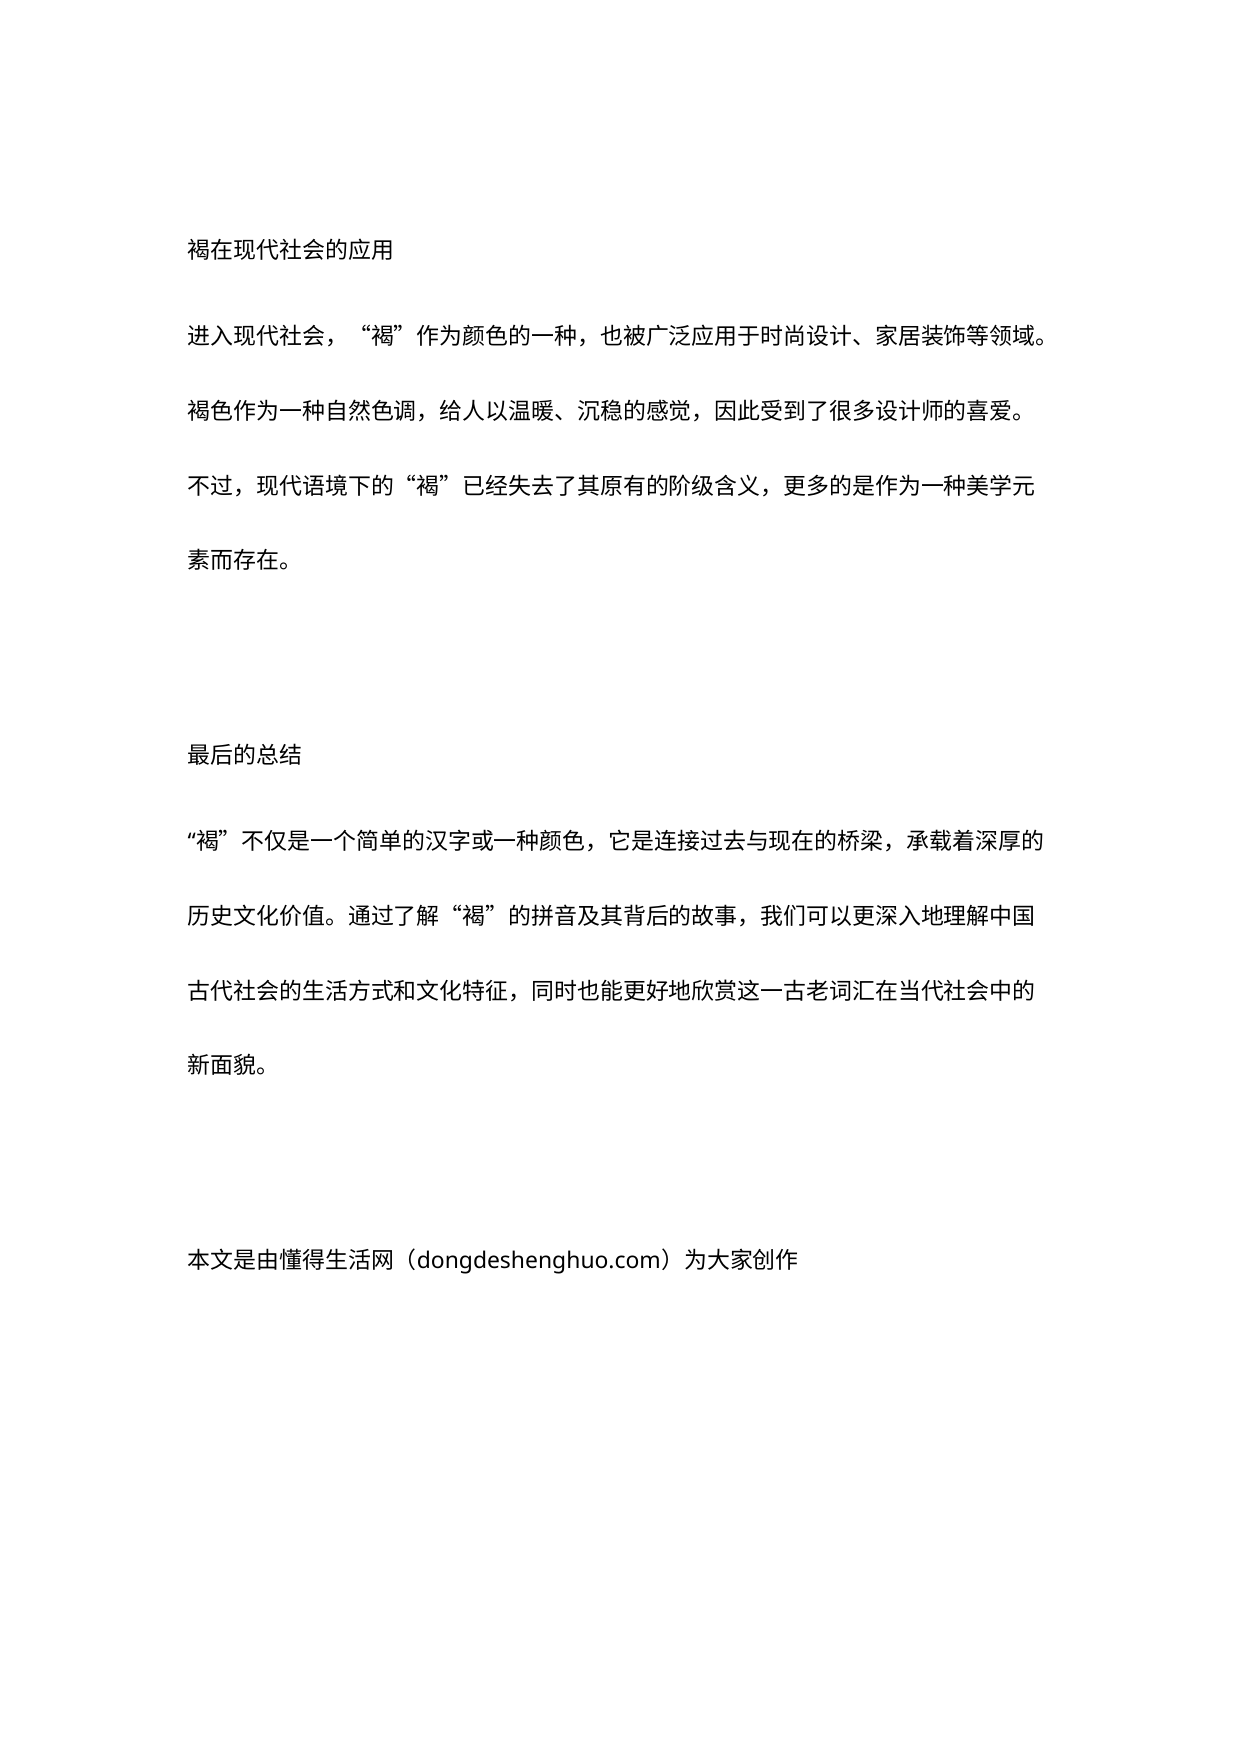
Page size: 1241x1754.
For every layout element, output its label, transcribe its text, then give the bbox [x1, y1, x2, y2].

text 进入现代社会，“褐”作为颜色的一种，也被广泛应用于时尚设计、家居装饰等领域。褐色作为一种自然色调，给人以温暖、沉稳的感觉，因此受到了很多设计师的喜爱。不过，现代语境下的“褐”已经失去了其原有的阶级含义，更多的是作为一种美学元素而存在。 [187, 302, 1053, 591]
text 本文是由懂得生活网（dongdeshenghuo.com）为大家创作 [187, 1226, 1053, 1291]
text “褐”不仅是一个简单的汉字或一种颜色，它是连接过去与现在的桥梁，承载着深厚的历史文化价值。通过了解“褐”的拼音及其背后的故事，我们可以更深入地理解中国古代社会的生活方式和文化特征，同时也能更好地欣赏这一古老词汇在当代社会中的新面貌。 [187, 807, 1053, 1096]
text 褐在现代社会的应用 [187, 216, 1053, 281]
text 最后的总结 [187, 721, 1053, 786]
